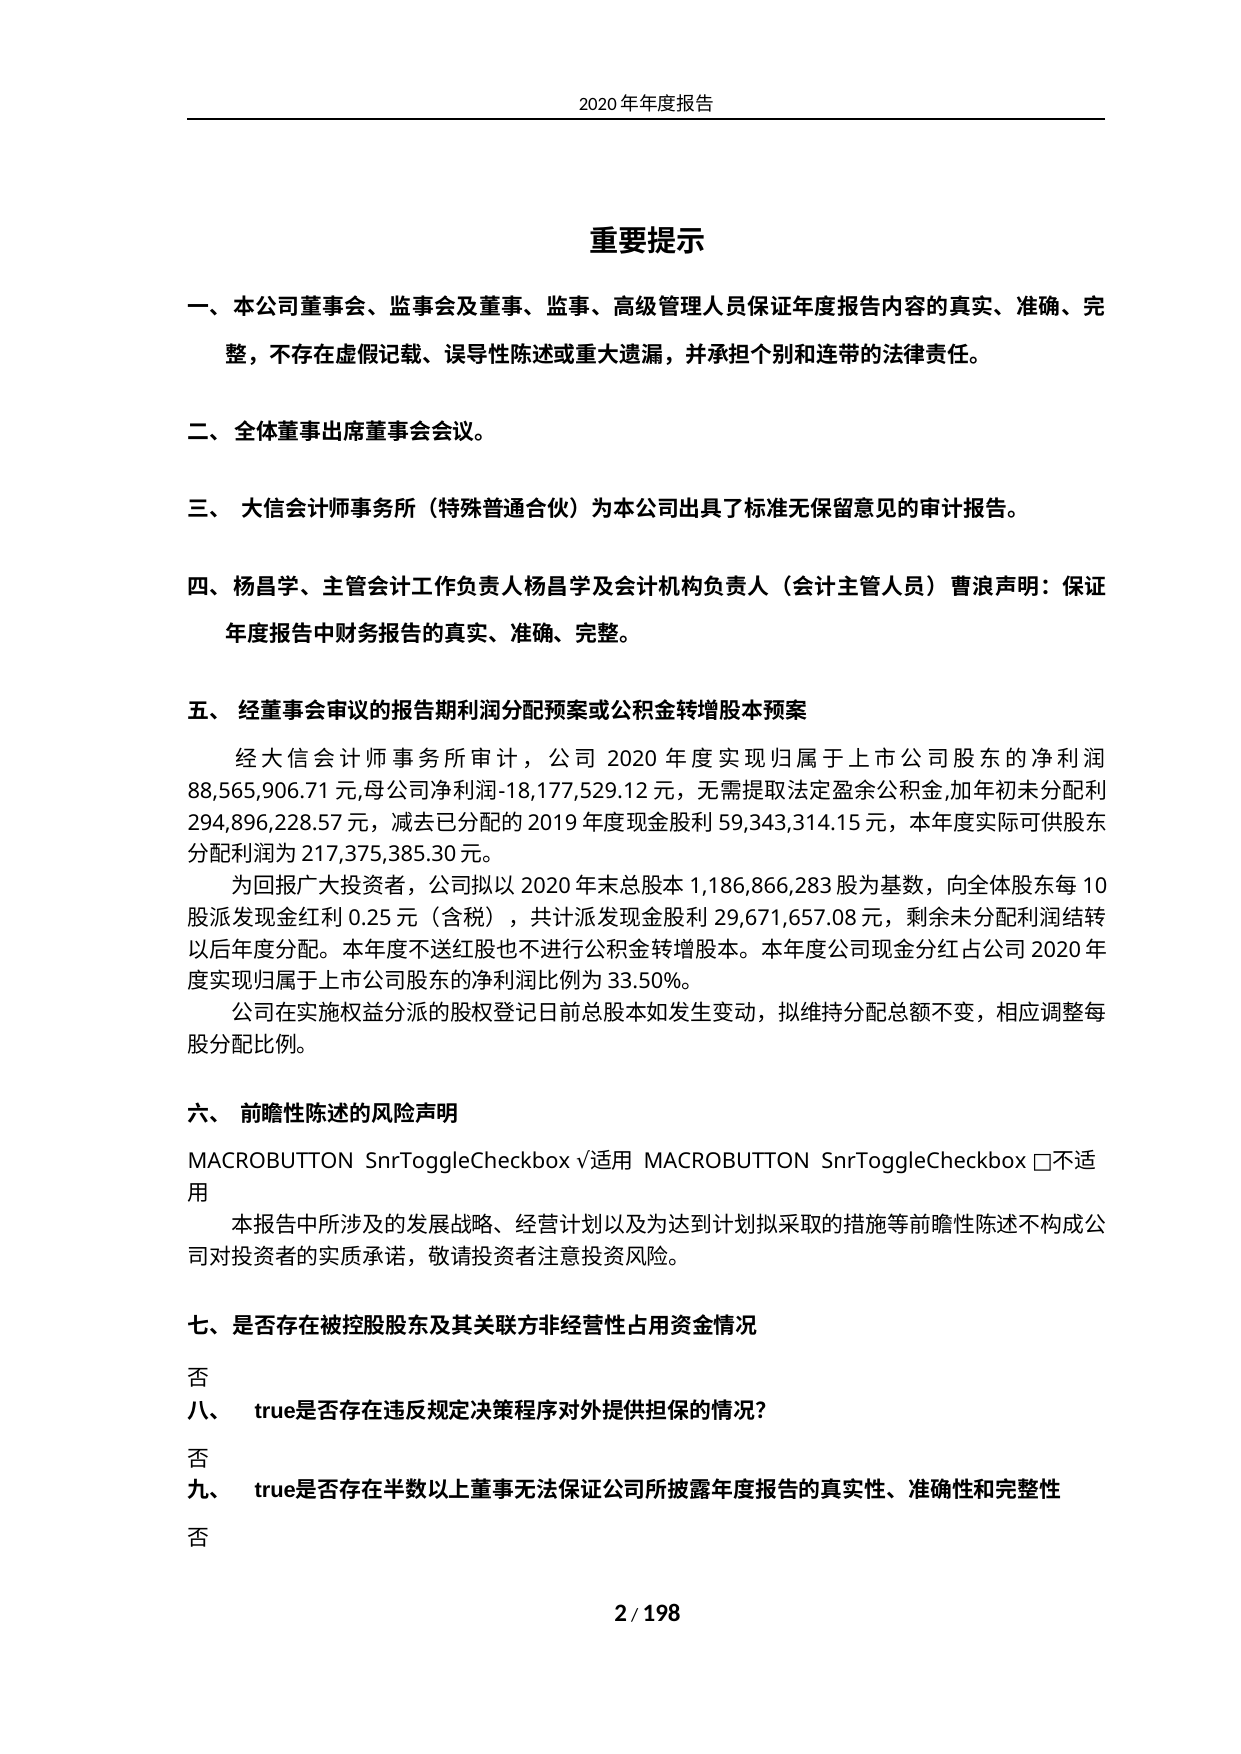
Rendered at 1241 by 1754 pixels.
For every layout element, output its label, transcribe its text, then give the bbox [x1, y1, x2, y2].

text 重要提示 [187, 218, 1107, 260]
